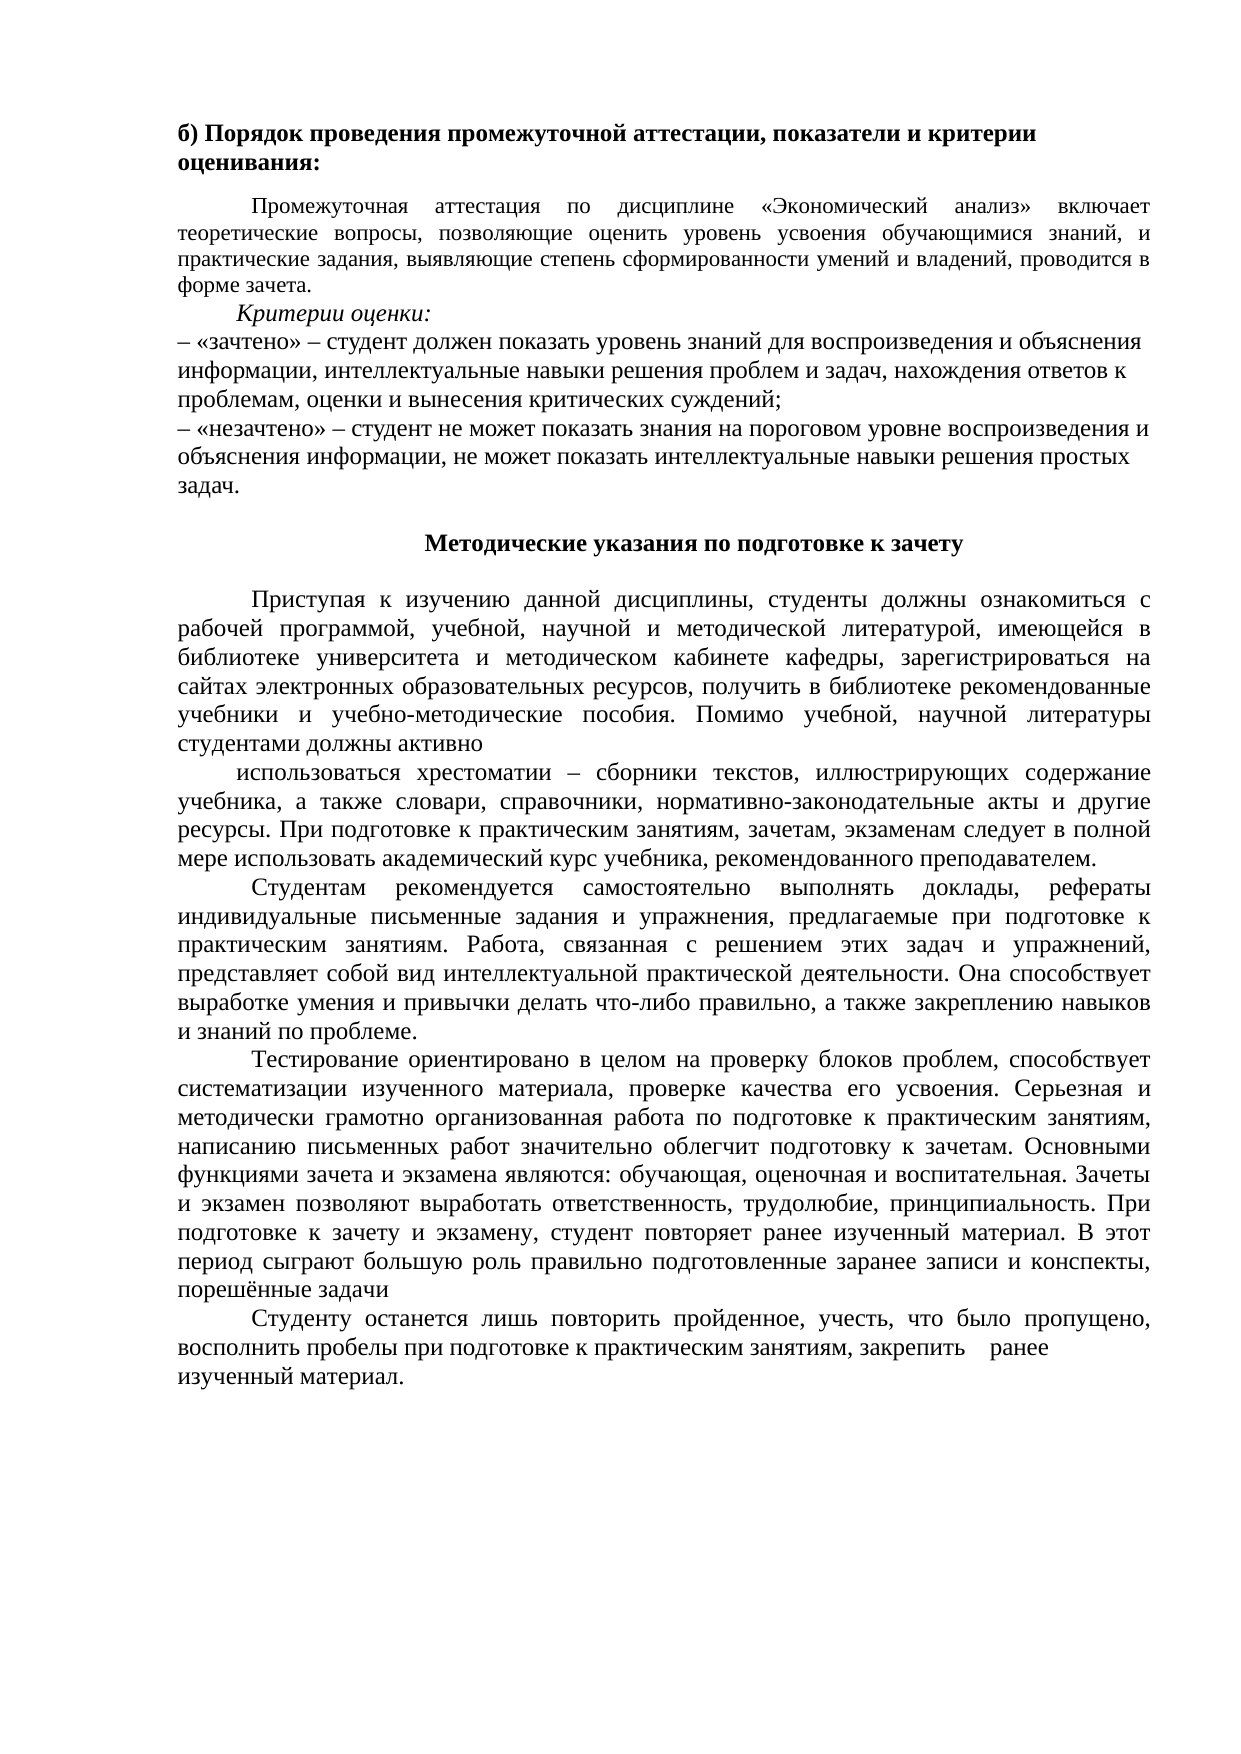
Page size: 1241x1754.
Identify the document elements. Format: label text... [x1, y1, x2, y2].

text Промежуточная аттестация по дисциплине «Экономический анализ» включает теоретические вопросы, позволяющие оценить уровень усвоения обучающимися знаний, и практические задания, выявляющие степень сформированности умений и владений, проводится в форме зачета. [177, 192, 1152, 298]
text Студенту останется лишь повторить пройденное, учесть, что было пропущено, восполнить пробелы при подготовке к практическим занятиям, закрепить ранее изученный материал. [177, 1303, 1152, 1389]
text – «зачтено» – студент должен показать уровень знаний для воспроизведения и объяснения информации, интеллектуальные навыки решения проблем и задач, нахождения ответов к проблемам, оценки и вынесения критических суждений; [177, 326, 1152, 413]
text Критерии оценки: [177, 298, 1152, 326]
text использоваться хрестоматии – сборники текстов, иллюстрирующих содержание учебника, а также словари, справочники, нормативно-законодательные акты и другие ресурсы. При подготовке к практическим занятиям, зачетам, экзаменам следует в полной мере использовать академический курс учебника, рекомендованного преподавателем. [177, 757, 1152, 872]
text Методические указания по подготовке к зачету [177, 528, 1152, 556]
text б) Порядок проведения промежуточной аттестации, показатели и критерии оценивания: [177, 118, 1152, 176]
text Студентам рекомендуется самостоятельно выполнять доклады, рефераты индивидуальные письменные задания и упражнения, предлагаемые при подготовке к практическим занятиям. Работа, связанная с решением этих задач и упражнений, представляет собой вид интеллектуальной практической деятельности. Она способствует выработке умения и привычки делать что-либо правильно, а также закреплению навыков и знаний по проблеме. [177, 872, 1152, 1044]
text Приступая к изучению данной дисциплины, студенты должны ознакомиться с рабочей программой, учебной, научной и методической литературой, имеющейся в библиотеке университета и методическом кабинете кафедры, зарегистрироваться на сайтах электронных образовательных ресурсов, получить в библиотеке рекомендованные учебники и учебно-методические пособия. Помимо учебной, научной литературы студентами должны активно [177, 584, 1152, 757]
text Тестирование ориентировано в целом на проверку блоков проблем, способствует систематизации изученного материала, проверке качества его усвоения. Серьезная и методически грамотно организованная работа по подготовке к практическим занятиям, написанию письменных работ значительно облегчит подготовку к зачетам. Основными функциями зачета и экзамена являются: обучающая, оценочная и воспитательная. Зачеты и экзамен позволяют выработать ответственность, трудолюбие, принципиальность. При подготовке к зачету и экзамену, студент повторяет ранее изученный материал. В этот период сыграют большую роль правильно подготовленные заранее записи и конспекты, порешённые задачи [177, 1044, 1152, 1303]
text – «незачтено» – студент не может показать знания на пороговом уровне воспроизведения и объяснения информации, не может показать интеллектуальные навыки решения простых задач. [177, 413, 1152, 499]
